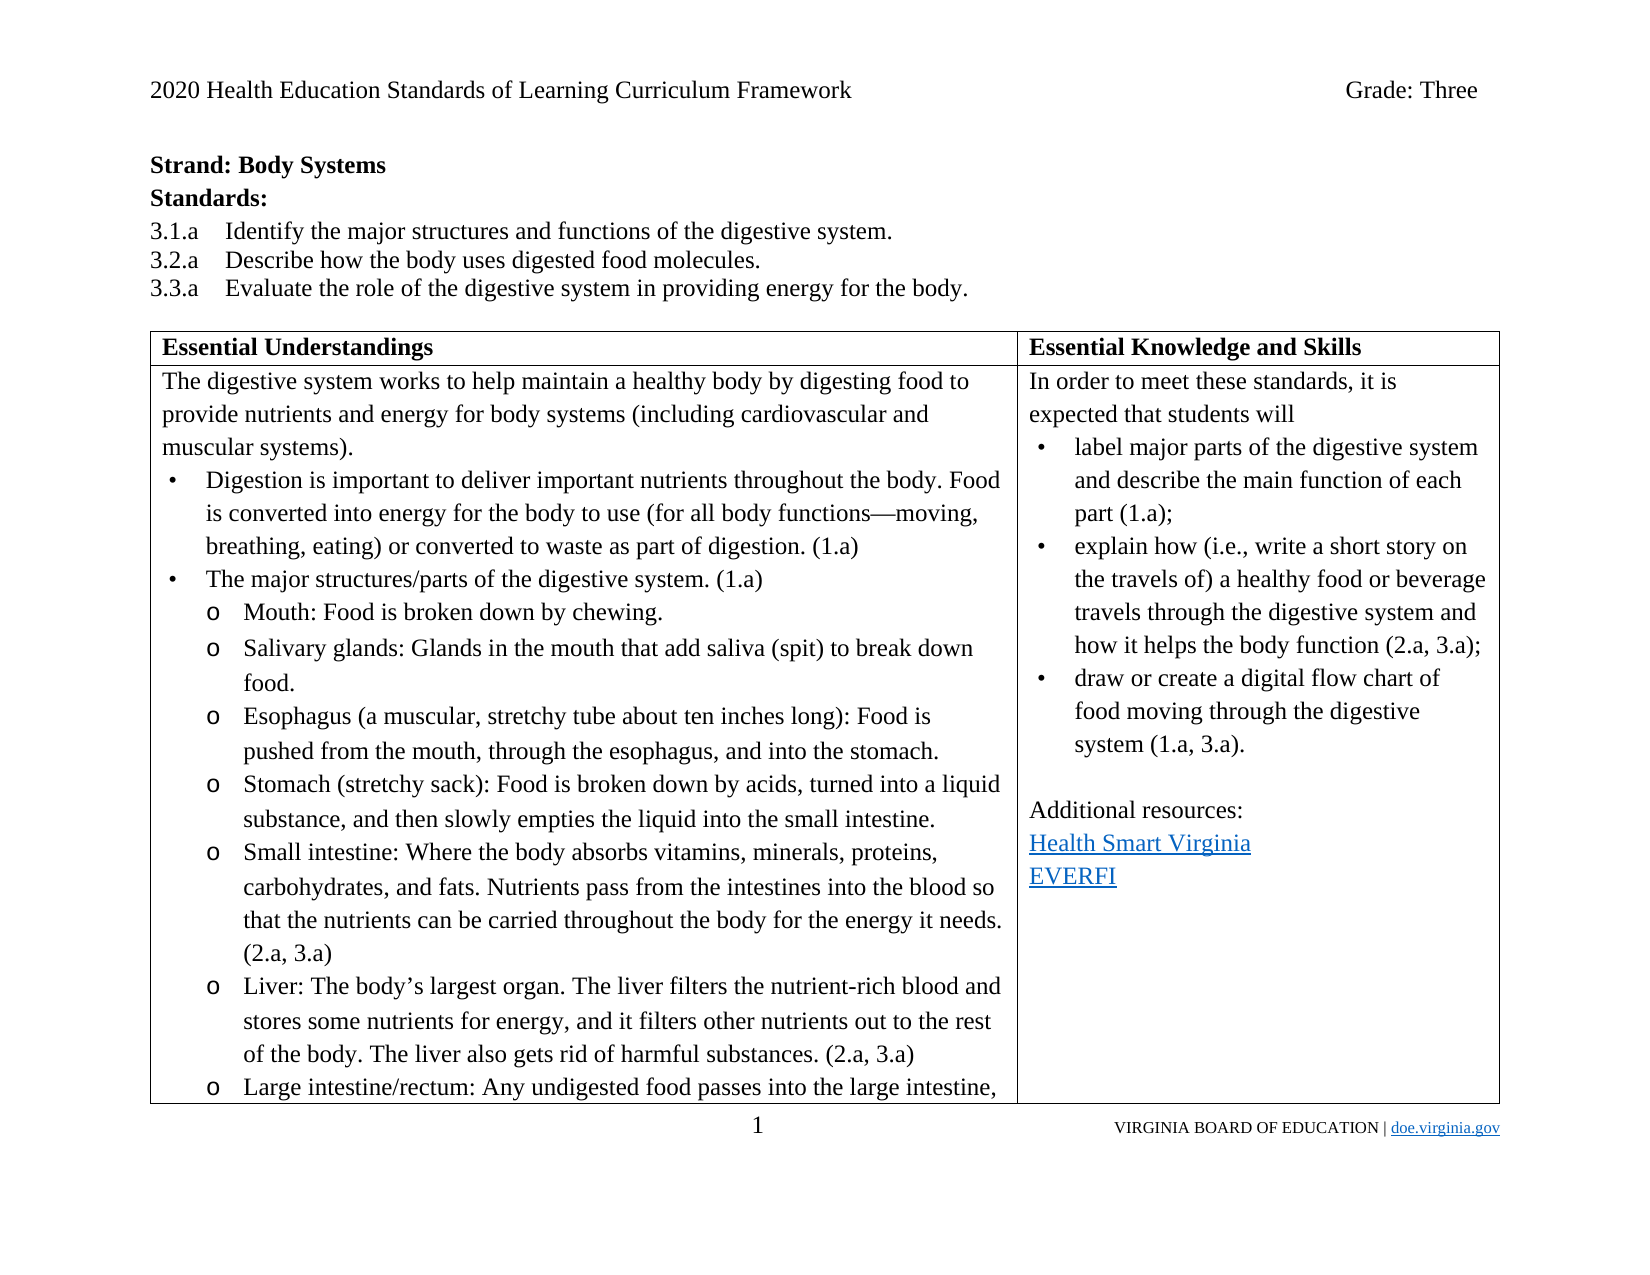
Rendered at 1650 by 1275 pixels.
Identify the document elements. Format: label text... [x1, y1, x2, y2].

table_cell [1018, 366, 1499, 1103]
text Strand: Body Systems [150, 150, 1500, 179]
text Standards: [150, 183, 1462, 212]
list 3.3.a Evaluate the role of the digestive system in providing energy for the body. [150, 273, 1500, 302]
table_header Essential Understandings [151, 332, 1017, 365]
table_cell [151, 366, 1017, 1103]
table_header Essential Knowledge and Skills [1018, 332, 1499, 365]
list 3.1.a Identify the major structures and functions of the digestive system. [150, 216, 1500, 245]
list 3.2.a Describe how the body uses digested food molecules. [150, 245, 1500, 273]
